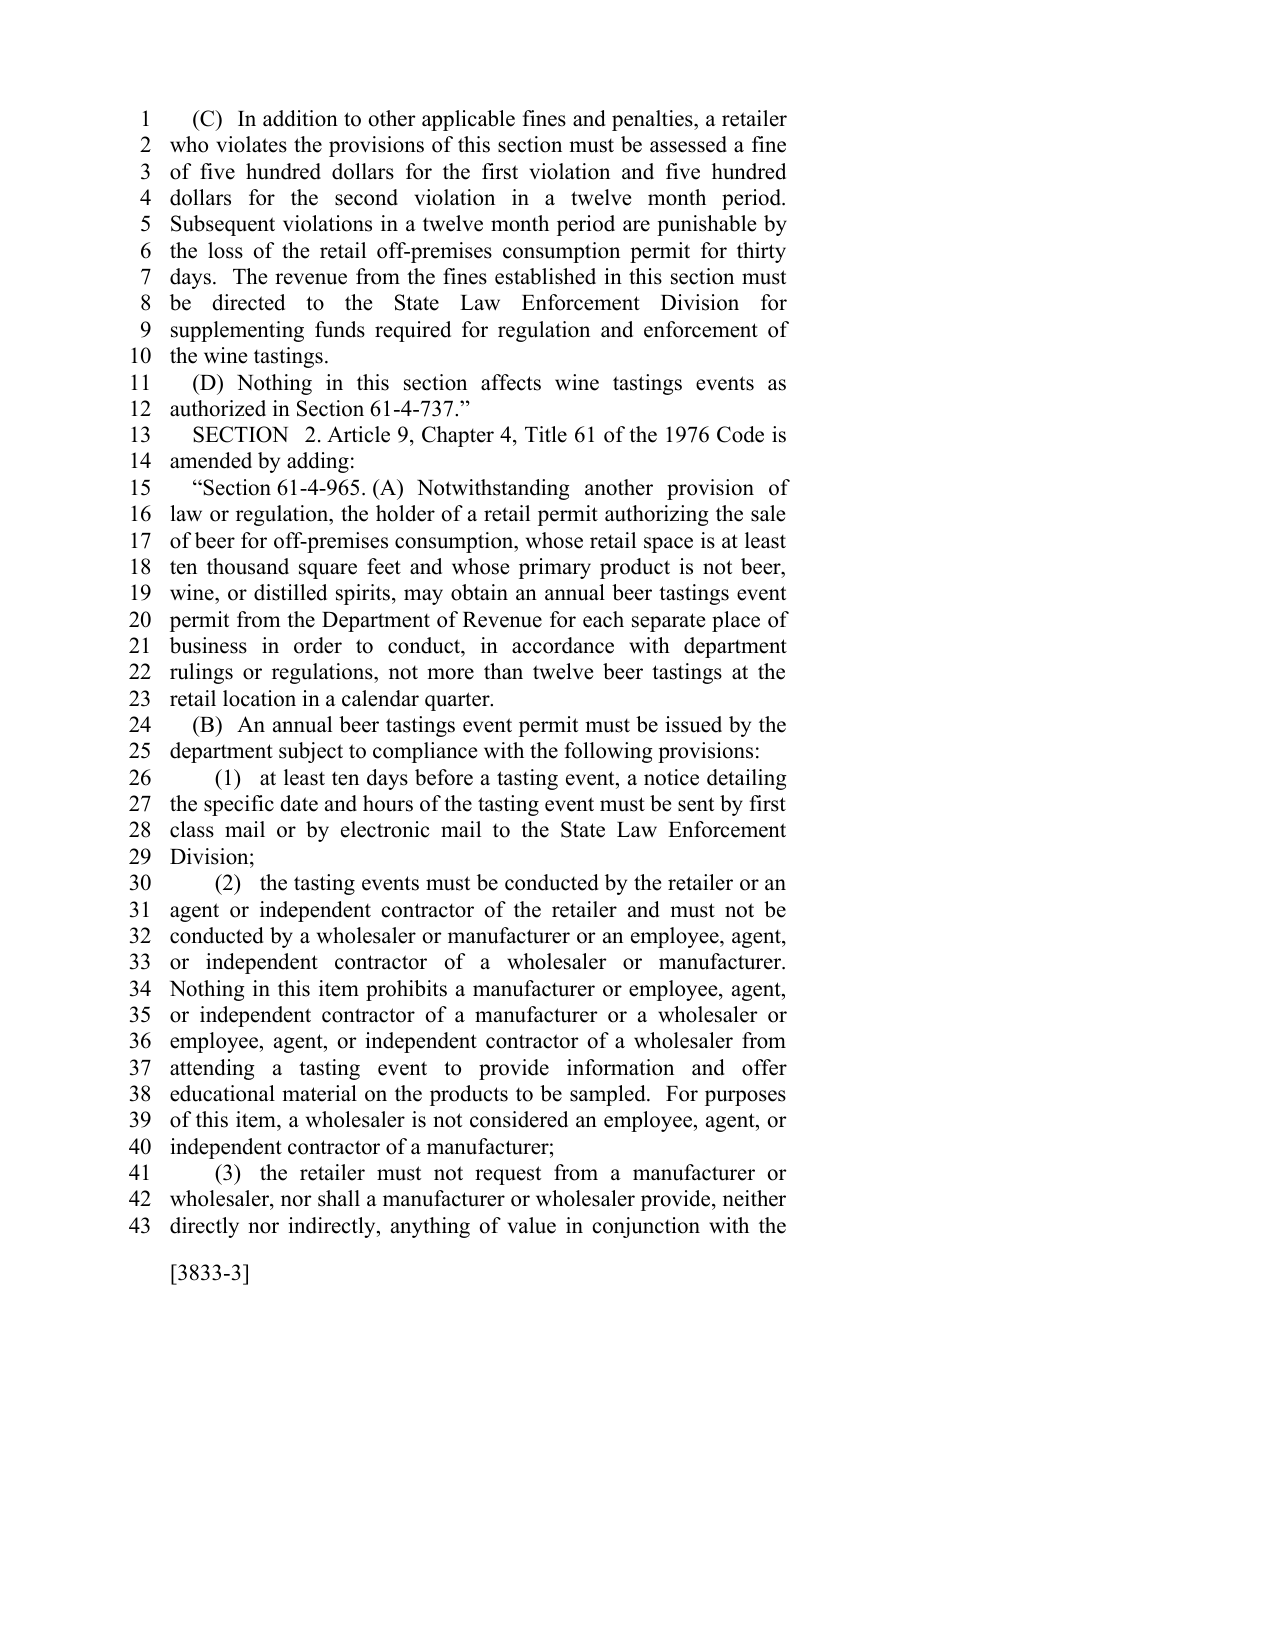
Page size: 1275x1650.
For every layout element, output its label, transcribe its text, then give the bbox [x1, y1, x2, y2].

text (2) the tasting events must be conducted by the retailer or an agent or independent contractor of the retailer and must not be conducted by a wholesaler or manufacturer or an employee, agent, or independent contractor of a wholesaler or manufacturer. Nothing in this item prohibits a manufacturer or employee, agent, or independent contractor of a manufacturer or a wholesaler or employee, agent, or independent contractor of a wholesaler from attending a tasting event to provide information and offer educational material on the products to be sampled. For purposes of this item, a wholesaler is not considered an employee, agent, or independent contractor of a manufacturer; [169, 869, 787, 1159]
text SECTION 2. Article 9, Chapter 4, Title 61 of the 1976 Code is amended by adding: [169, 421, 787, 474]
text (C) In addition to other applicable fines and penalties, a retailer who violates the provisions of this section must be assessed a fine of five hundred dollars for the first violation and five hundred dollars for the second violation in a twelve month period. Subsequent violations in a twelve month period are punishable by the loss of the retail off-premises consumption permit for thirty days. The revenue from the fines established in this section must be directed to the State Law Enforcement Division for supplementing funds required for regulation and enforcement of the wine tastings. [169, 105, 787, 368]
text (D) Nothing in this section affects wine tastings events as authorized in Section 61-4-737.” [169, 368, 787, 421]
text “Section 61-4-965. (A) Notwithstanding another provision of law or regulation, the holder of a retail permit authorizing the sale of beer for off-premises consumption, whose retail space is at least ten thousand square feet and whose primary product is not beer, wine, or distilled spirits, may obtain an annual beer tastings event permit from the Department of Revenue for each separate place of business in order to conduct, in accordance with department rulings or regulations, not more than twelve beer tastings at the retail location in a calendar quarter. [169, 474, 787, 711]
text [169, 1159, 787, 1238]
text (B) An annual beer tastings event permit must be issued by the department subject to compliance with the following provisions: [169, 711, 787, 764]
text (1) at least ten days before a tasting event, a notice detailing the specific date and hours of the tasting event must be sent by first class mail or by electronic mail to the State Law Enforcement Division; [169, 764, 787, 869]
